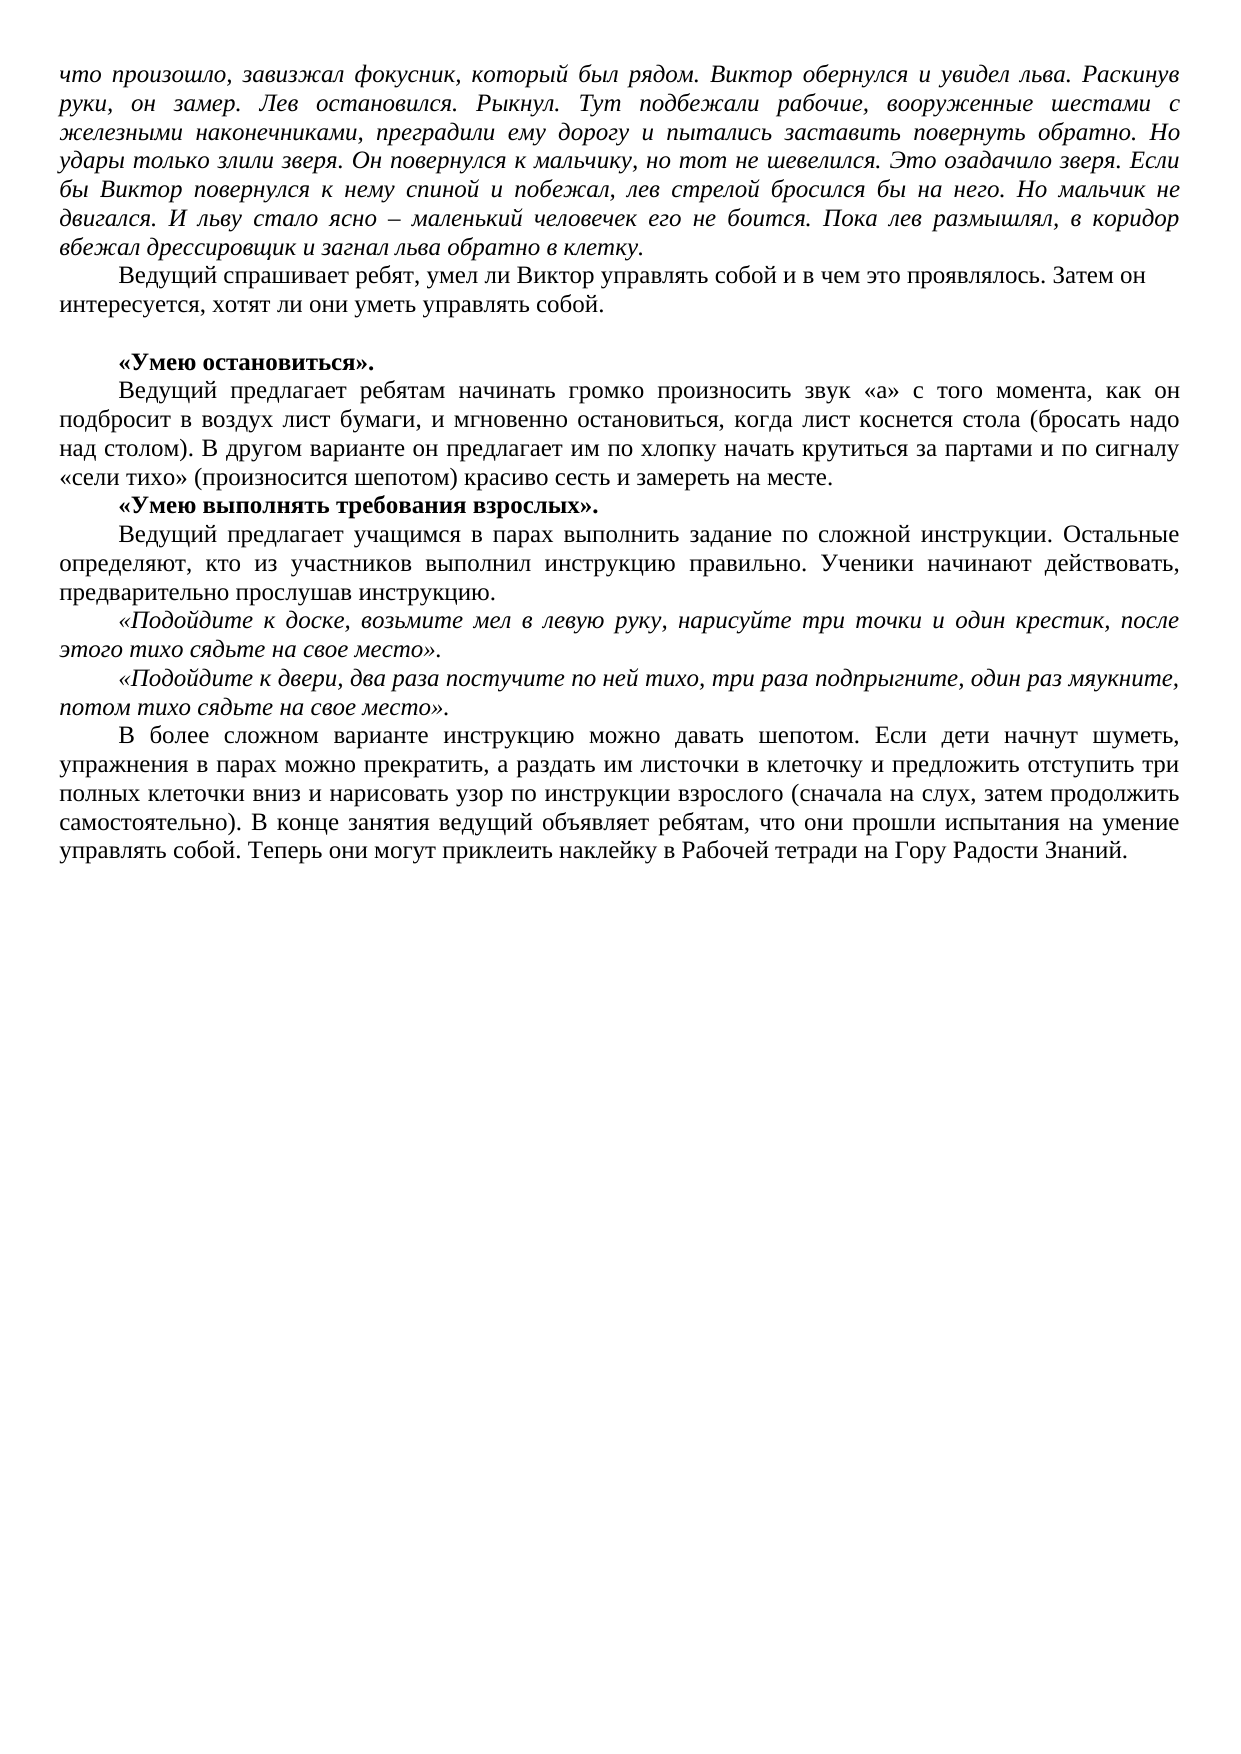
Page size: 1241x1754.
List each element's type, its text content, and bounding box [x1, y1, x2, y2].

text «Умею остановиться». [59, 347, 1181, 375]
text «Подойдите к двери, два раза постучите по ней тихо, три раза подпрыгните, один раз мяукните, потом тихо сядьте на свое место». [59, 663, 1181, 720]
text Ведущий предлагает ребятам начинать громко произносить звук «а» с того момента, как он подбросит в воздух лист бумаги, и мгновенно остановиться, когда лист коснется стола (бросать надо над столом). В другом варианте он предлагает им по хлопку начать крутиться за партами и по сигналу «сели тихо» (произносится шепотом) красиво сесть и замереть на месте. [59, 375, 1181, 490]
text В более сложном варианте инструкцию можно давать шепотом. Если дети начнут шуметь, упражнения в парах можно прекратить, а раздать им листочки в клеточку и предложить отступить три полных клеточки вниз и нарисовать узор по инструкции взрослого (сначала на слух, затем продолжить самостоятельно). В конце занятия ведущий объявляет ребятам, что они прошли испытания на умение управлять собой. Теперь они могут приклеить наклейку в Рабочей тетради на Гору Радости Знаний. [59, 720, 1181, 864]
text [59, 59, 1181, 260]
text Ведущий предлагает учащимся в парах выполнить задание по сложной инструкции. Остальные определяют, кто из участников выполнил инструкцию правильно. Ученики начинают действовать, предварительно прослушав инструкцию. [59, 519, 1181, 605]
text Ведущий спрашивает ребят, умел ли Виктор управлять собой и в чем это проявлялось. Затем он интересуется, хотят ли они уметь управлять собой. [59, 260, 1181, 318]
text «Умею выполнять требования взрослых». [59, 490, 1181, 519]
text «Подойдите к доске, возьмите мел в левую руку, нарисуйте три точки и один крестик, после этого тихо сядьте на свое место». [59, 605, 1181, 663]
